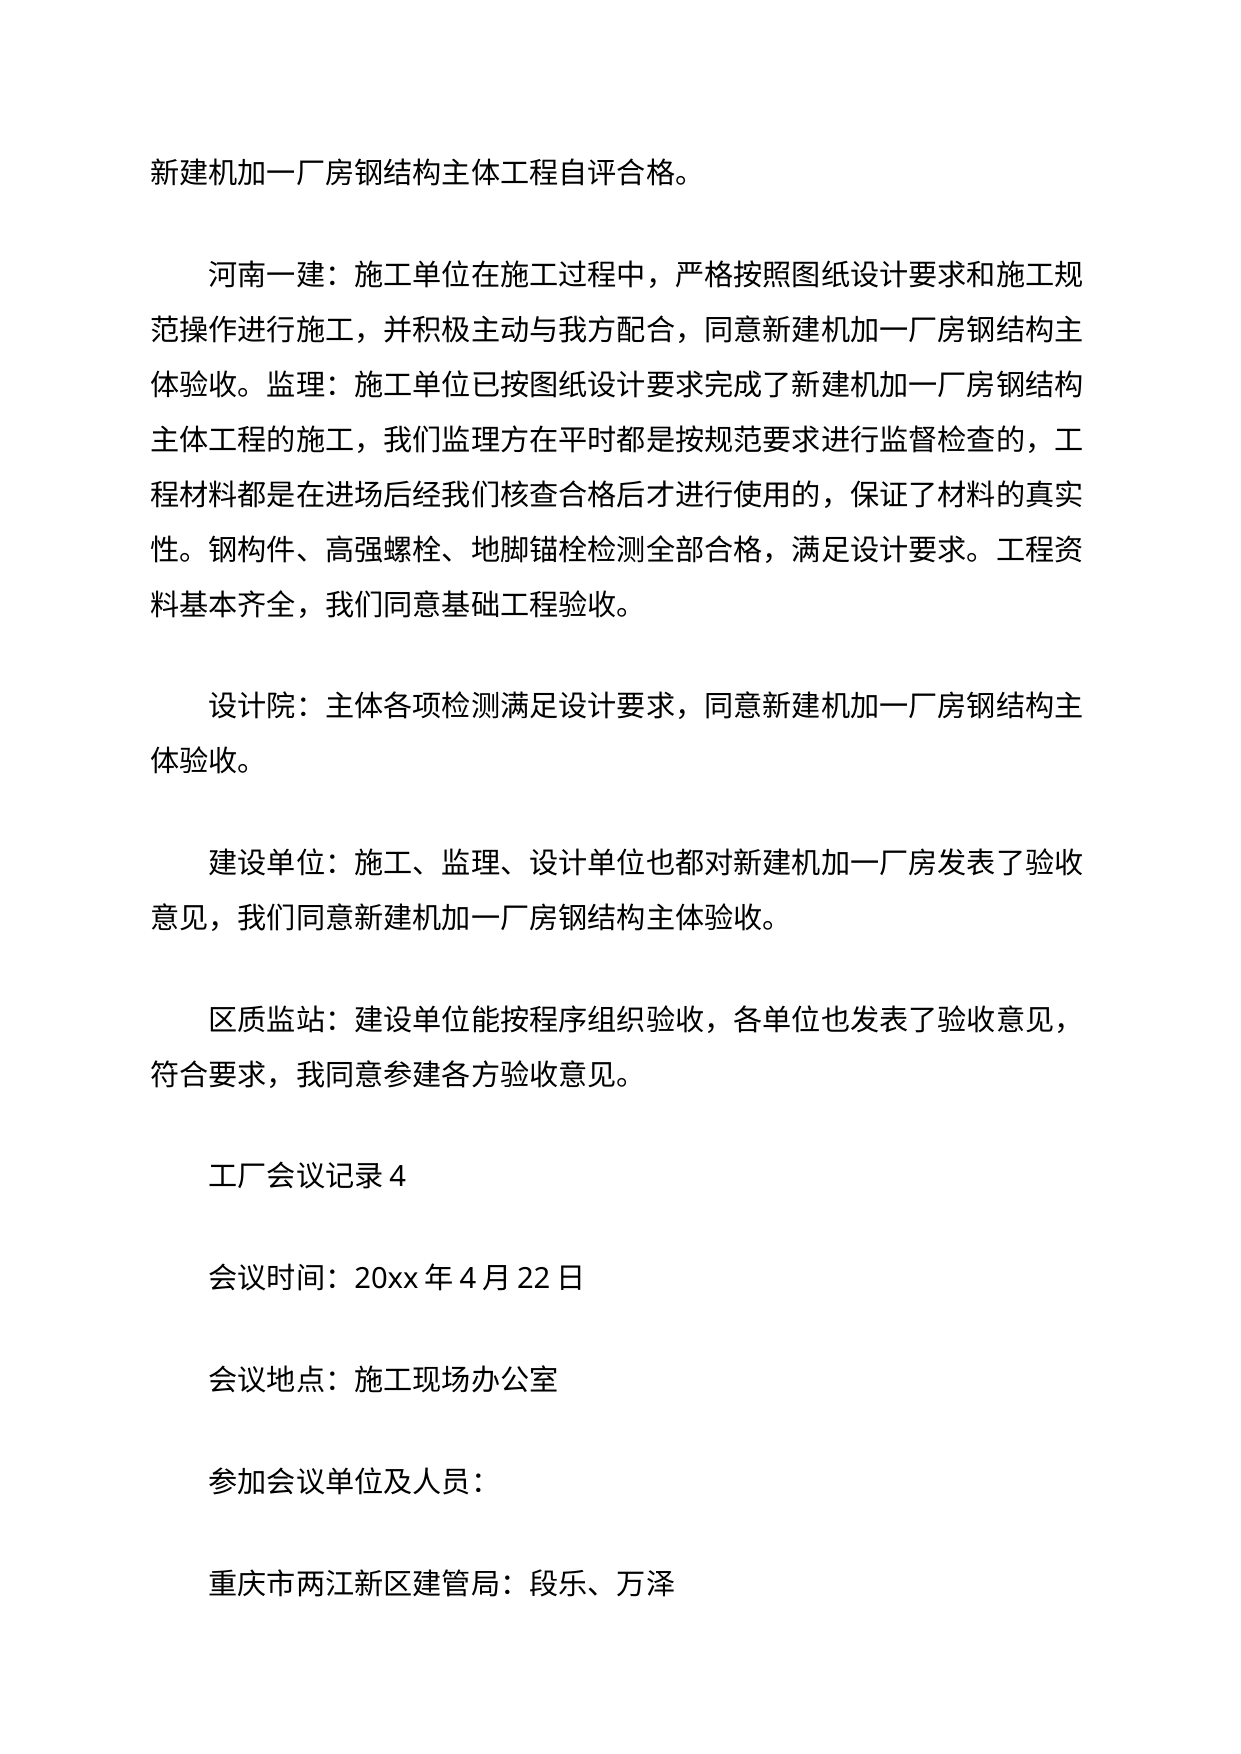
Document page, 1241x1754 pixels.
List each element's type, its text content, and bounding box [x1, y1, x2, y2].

text 重庆市两江新区建管局：段乐、万泽 [150, 1560, 1090, 1603]
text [150, 150, 1090, 192]
text 会议时间：20xx年4月22日 [150, 1255, 1090, 1297]
text 建设单位：施工、监理、设计单位也都对新建机加一厂房发表了验收意见，我们同意新建机加一厂房钢结构主体验收。 [150, 839, 1090, 937]
text 工厂会议记录4 [150, 1153, 1090, 1195]
text 区质监站：建设单位能按程序组织验收，各单位也发表了验收意见，符合要求，我同意参建各方验收意见。 [150, 996, 1090, 1093]
text 参加会议单位及人员： [150, 1459, 1090, 1501]
text 设计院：主体各项检测满足设计要求，同意新建机加一厂房钢结构主体验收。 [150, 683, 1090, 780]
text 会议地点：施工现场办公室 [150, 1357, 1090, 1399]
text 河南一建：施工单位在施工过程中，严格按照图纸设计要求和施工规范操作进行施工，并积极主动与我方配合，同意新建机加一厂房钢结构主体验收。监理：施工单位已按图纸设计要求完成了新建机加一厂房钢结构主体工程的施工，我们监理方在平时都是按规范要求进行监督检查的，工程材料都是在进场后经我们核查合格后才进行使用的，保证了材料的真实性。钢构件、高强螺栓、地脚锚栓检测全部合格，满足设计要求。工程资料基本齐全，我们同意基础工程验收。 [150, 252, 1090, 623]
